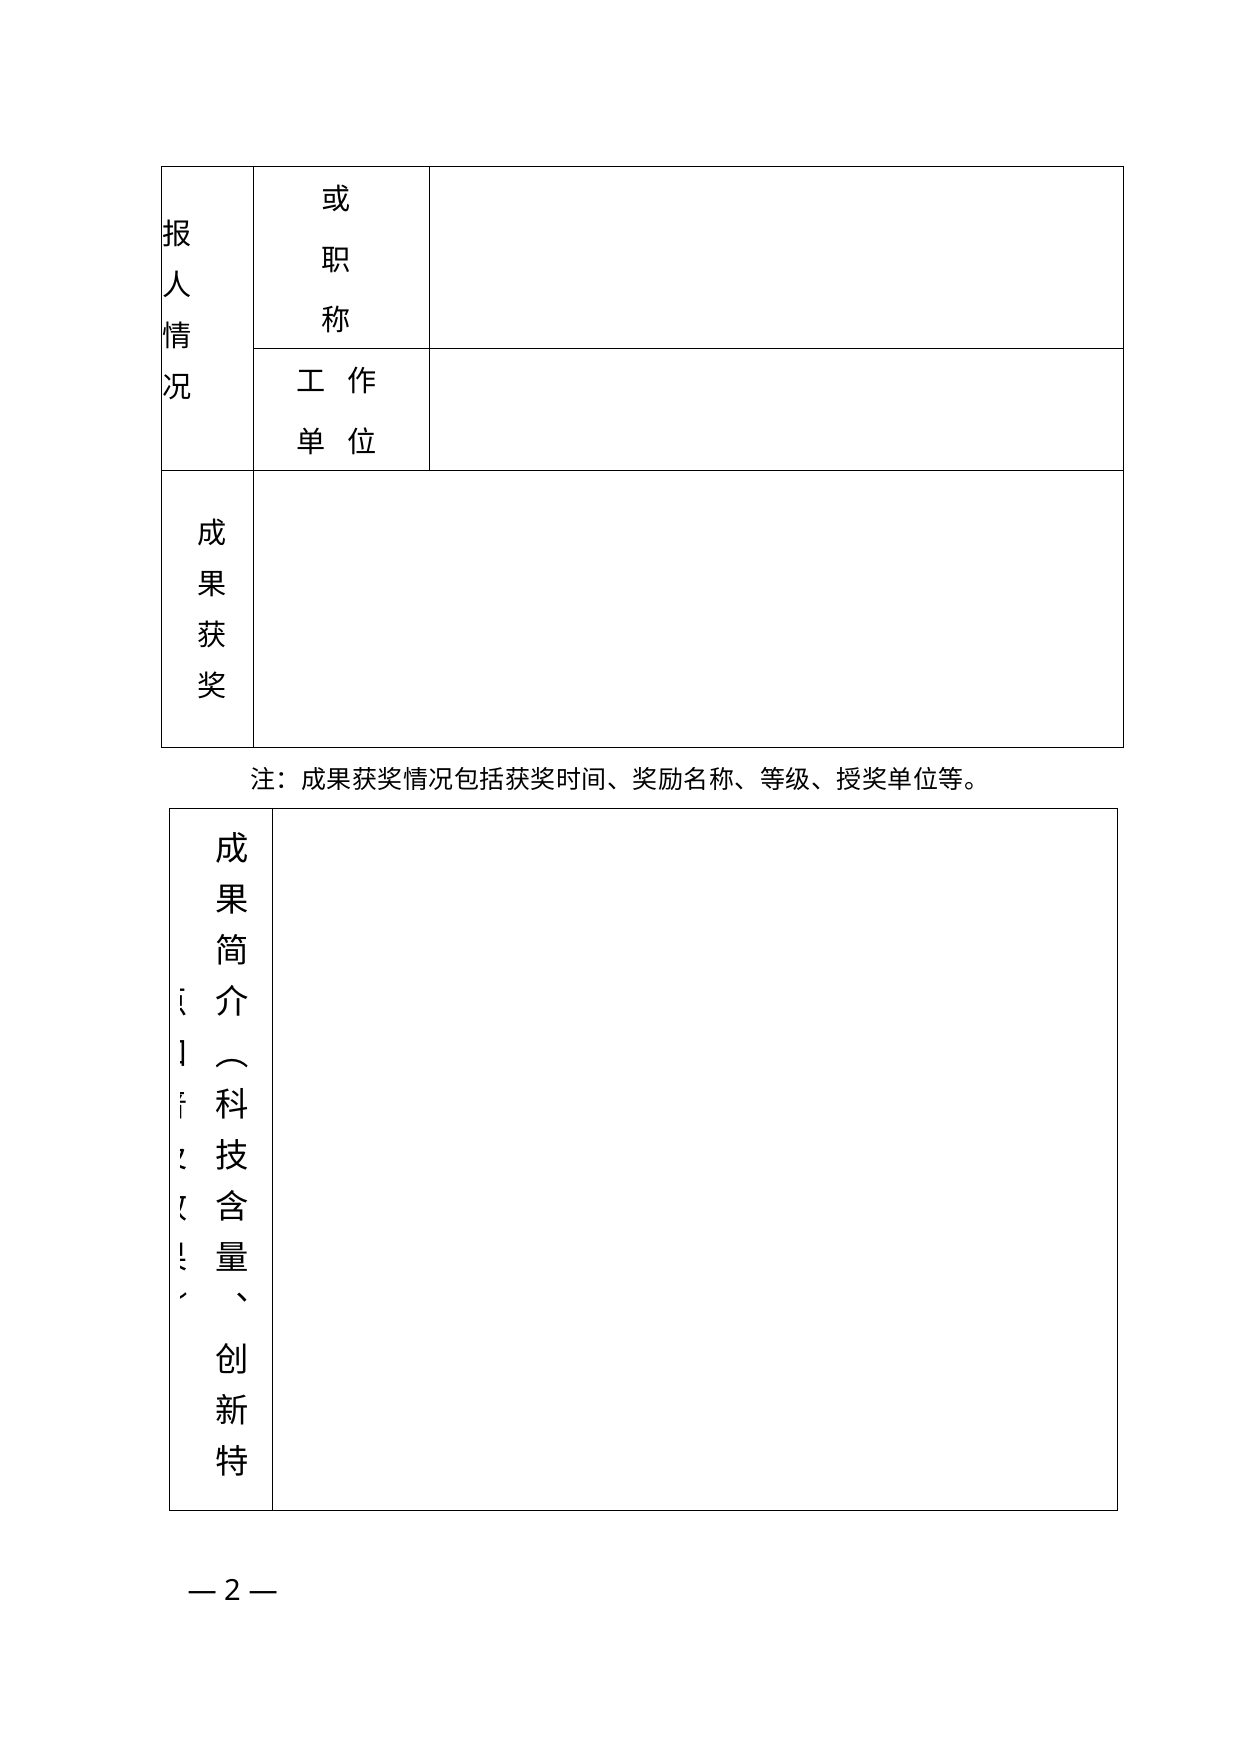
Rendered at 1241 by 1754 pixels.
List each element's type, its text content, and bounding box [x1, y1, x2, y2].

table_cell 成果获奖情况 [162, 471, 253, 747]
text 注：成果获奖情况包括获奖时间、奖励名称、等级、授奖单位等。 [199, 748, 1041, 808]
table_cell [430, 349, 1123, 469]
table_cell [430, 167, 1123, 348]
table_header 成果简介（科技含量、创新特点和普及效果） [170, 809, 272, 1510]
table_cell [254, 471, 1123, 747]
table_header [273, 809, 1117, 1510]
table_cell 工作单位 [254, 349, 429, 469]
table_cell 职务或 职 称 [254, 167, 429, 348]
